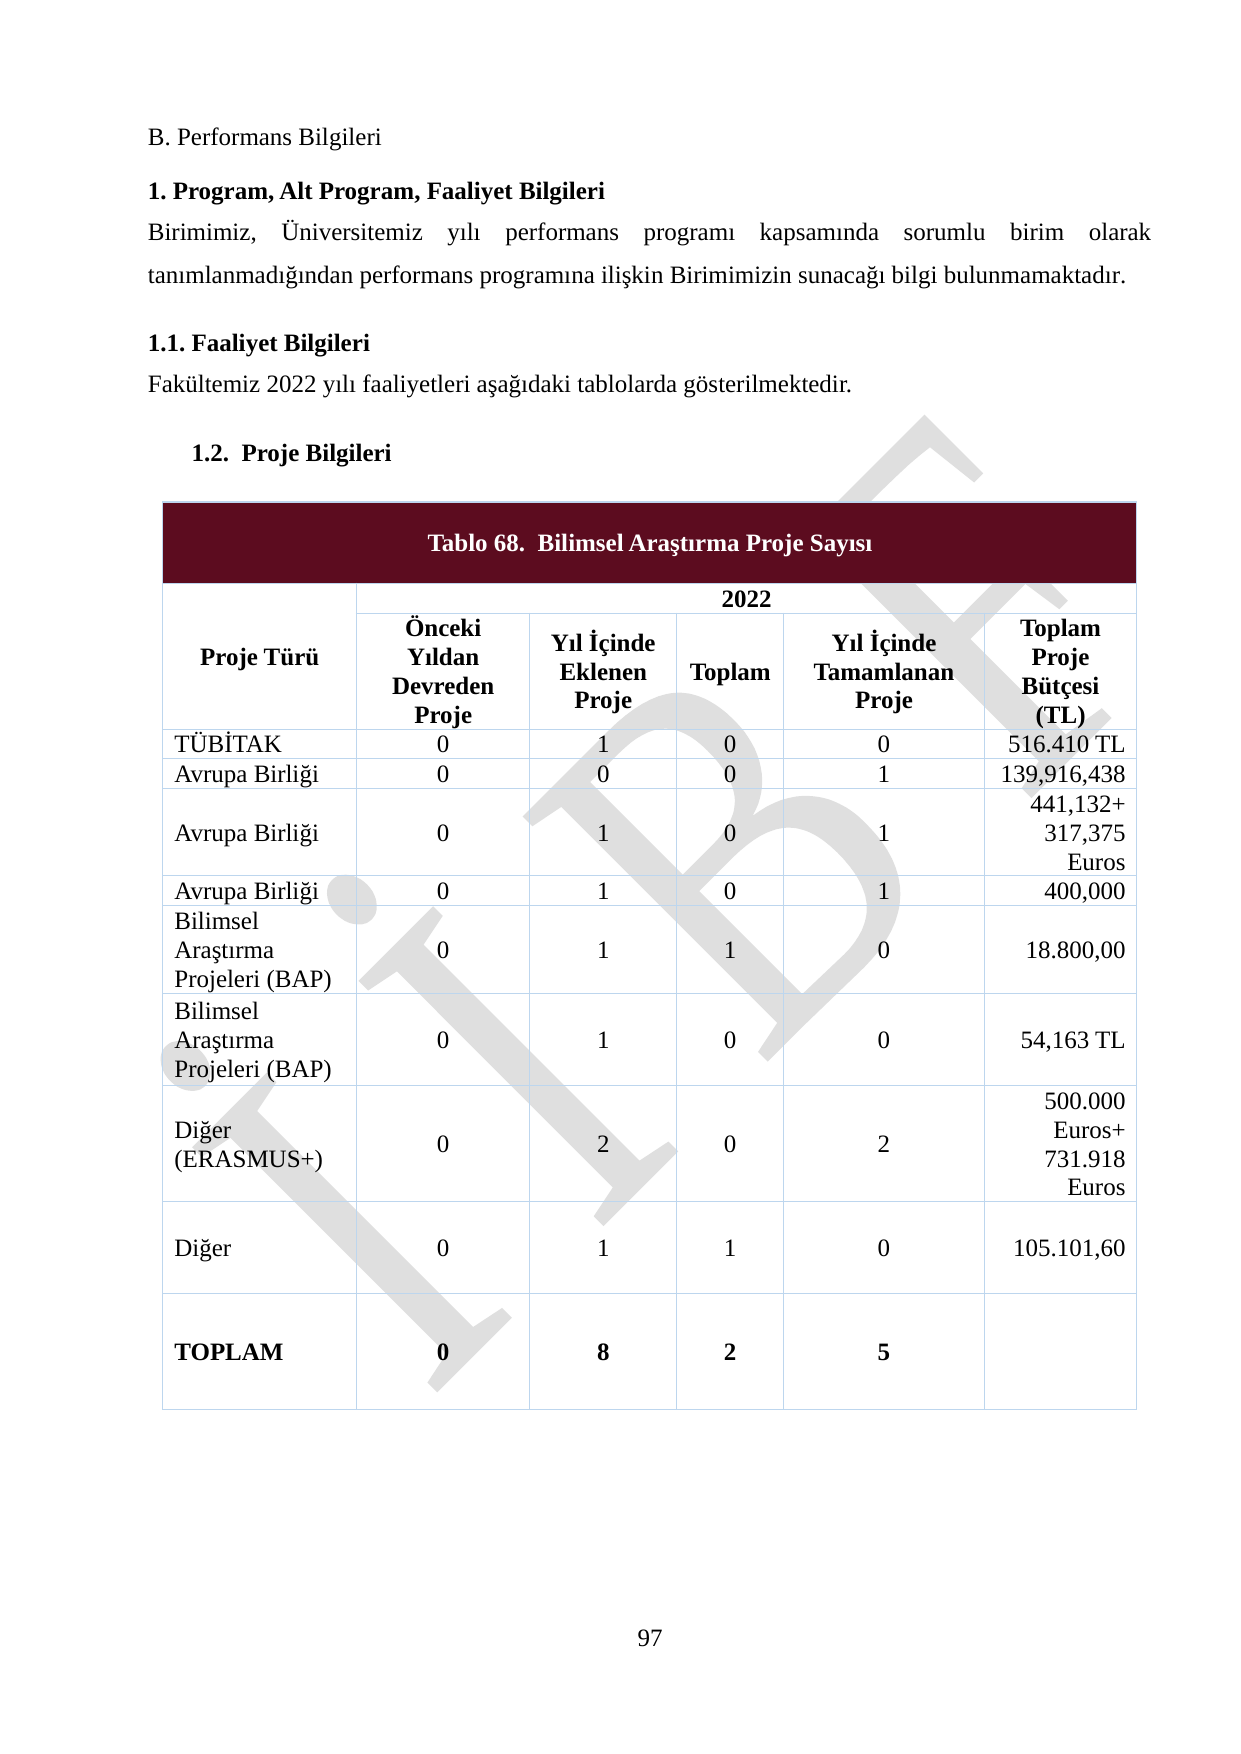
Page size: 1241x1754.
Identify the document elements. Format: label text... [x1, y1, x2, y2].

subtitle 1.2. Proje Bilgileri [148, 438, 1152, 466]
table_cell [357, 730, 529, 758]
subtitle 1. Program, Alt Program, Faaliyet Bilgileri [148, 176, 1152, 204]
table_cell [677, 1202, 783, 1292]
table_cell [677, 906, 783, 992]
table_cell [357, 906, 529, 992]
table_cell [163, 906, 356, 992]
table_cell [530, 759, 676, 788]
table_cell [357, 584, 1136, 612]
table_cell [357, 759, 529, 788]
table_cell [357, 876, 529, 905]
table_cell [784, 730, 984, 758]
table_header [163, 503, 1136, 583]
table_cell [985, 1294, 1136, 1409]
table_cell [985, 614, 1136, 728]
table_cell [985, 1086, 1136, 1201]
subtitle 1.1. Faaliyet Bilgileri [148, 328, 1152, 357]
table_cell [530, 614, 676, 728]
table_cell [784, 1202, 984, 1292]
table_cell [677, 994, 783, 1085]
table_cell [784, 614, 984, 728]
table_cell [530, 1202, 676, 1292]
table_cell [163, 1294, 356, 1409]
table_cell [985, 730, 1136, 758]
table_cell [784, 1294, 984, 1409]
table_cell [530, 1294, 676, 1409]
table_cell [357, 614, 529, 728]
text Birimimiz, Üniversitemiz yılı performans programı kapsamında sorumlu birim olarak tanımlanmadığından performans programına ilişkin Birimimizin sunacağı bilgi bulunmamaktadır. [148, 217, 1152, 289]
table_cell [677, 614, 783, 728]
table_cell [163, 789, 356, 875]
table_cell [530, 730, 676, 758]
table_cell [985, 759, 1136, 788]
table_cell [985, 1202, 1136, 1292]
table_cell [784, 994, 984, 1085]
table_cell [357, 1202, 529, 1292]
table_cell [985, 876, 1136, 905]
subtitle Eklenecek husus bulunmamaktadır.B. Performans Bilgileri [148, 122, 1152, 151]
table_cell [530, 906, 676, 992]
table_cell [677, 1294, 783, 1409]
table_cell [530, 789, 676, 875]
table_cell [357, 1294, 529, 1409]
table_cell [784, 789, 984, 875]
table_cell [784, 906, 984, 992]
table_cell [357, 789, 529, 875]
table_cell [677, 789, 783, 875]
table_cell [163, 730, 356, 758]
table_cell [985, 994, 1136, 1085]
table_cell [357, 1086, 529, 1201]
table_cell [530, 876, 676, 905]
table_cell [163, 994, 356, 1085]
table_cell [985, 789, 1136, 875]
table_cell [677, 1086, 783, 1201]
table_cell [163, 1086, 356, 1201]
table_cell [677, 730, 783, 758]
text Fakültemiz 2022 yılı faaliyetleri aşağıdaki tablolarda gösterilmektedir. [148, 369, 1152, 398]
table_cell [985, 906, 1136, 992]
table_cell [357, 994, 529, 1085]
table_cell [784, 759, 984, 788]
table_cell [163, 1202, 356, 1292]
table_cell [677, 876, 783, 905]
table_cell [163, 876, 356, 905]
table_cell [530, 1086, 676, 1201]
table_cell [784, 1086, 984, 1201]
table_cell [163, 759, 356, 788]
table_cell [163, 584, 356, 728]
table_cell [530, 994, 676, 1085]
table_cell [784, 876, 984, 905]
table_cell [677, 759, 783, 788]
